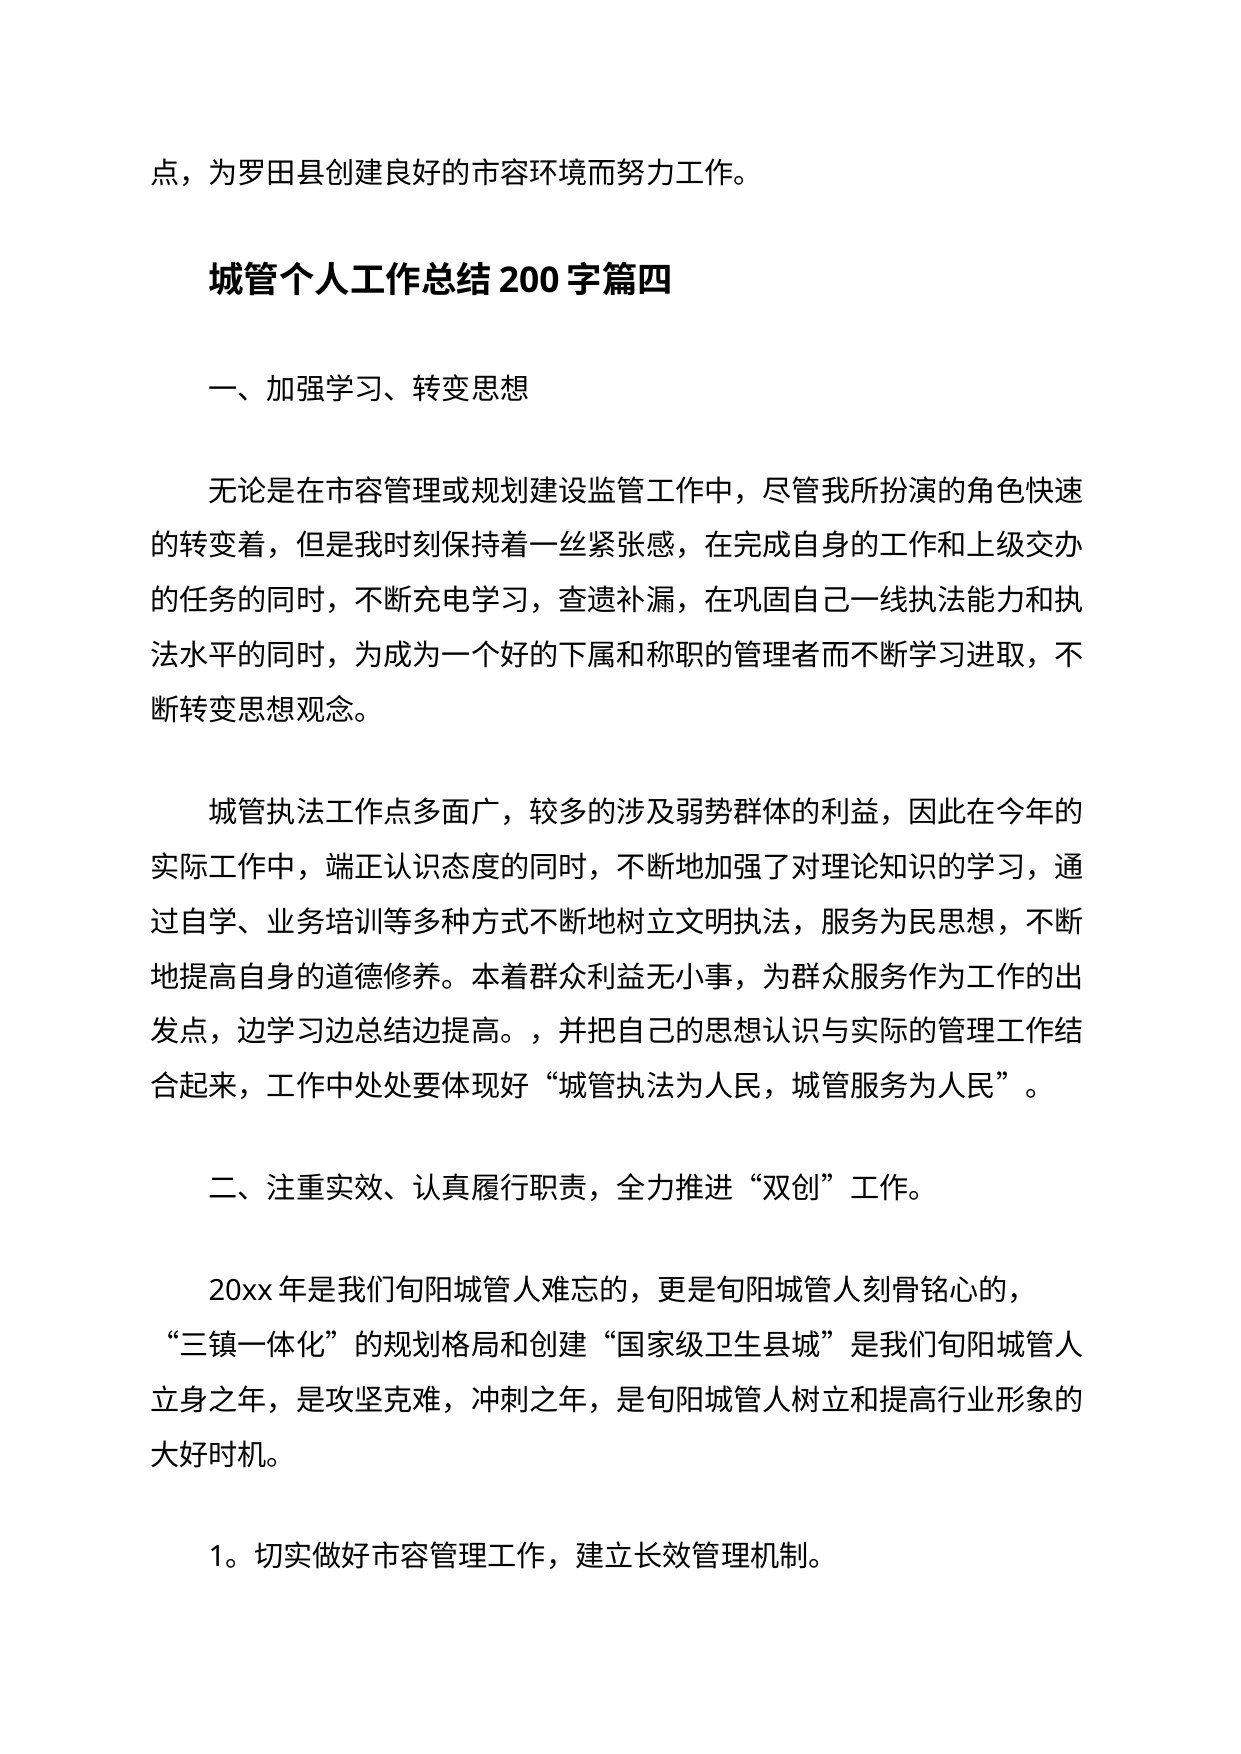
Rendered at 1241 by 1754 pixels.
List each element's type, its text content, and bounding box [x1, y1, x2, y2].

text 20xx年是我们旬阳城管人难忘的，更是旬阳城管人刻骨铭心的，“三镇一体化”的规划格局和创建“国家级卫生县城”是我们旬阳城管人立身之年，是攻坚克难，冲刺之年，是旬阳城管人树立和提高行业形象的大好时机。 [150, 1266, 1090, 1473]
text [150, 150, 1090, 192]
text 无论是在市容管理或规划建设监管工作中，尽管我所扮演的角色快速的转变着，但是我时刻保持着一丝紧张感，在完成自身的工作和上级交办的任务的同时，不断充电学习，查遗补漏，在巩固自己一线执法能力和执法水平的同时，为成为一个好的下属和称职的管理者而不断学习进取，不断转变思想观念。 [150, 467, 1090, 729]
text 城管个人工作总结200字篇四 [150, 252, 1090, 303]
text 二、注重实效、认真履行职责，全力推进“双创”工作。 [150, 1165, 1090, 1207]
text 城管执法工作点多面广，较多的涉及弱势群体的利益，因此在今年的实际工作中，端正认识态度的同时，不断地加强了对理论知识的学习，通过自学、业务培训等多种方式不断地树立文明执法，服务为民思想，不断地提高自身的道德修养。本着群众利益无小事，为群众服务作为工作的出发点，边学习边总结边提高。，并把自己的思想认识与实际的管理工作结合起来，工作中处处要体现好“城管执法为人民，城管服务为人民”。 [150, 788, 1090, 1105]
text 一、加强学习、转变思想 [150, 365, 1090, 408]
text 1。切实做好市容管理工作，建立长效管理机制。 [150, 1533, 1090, 1575]
